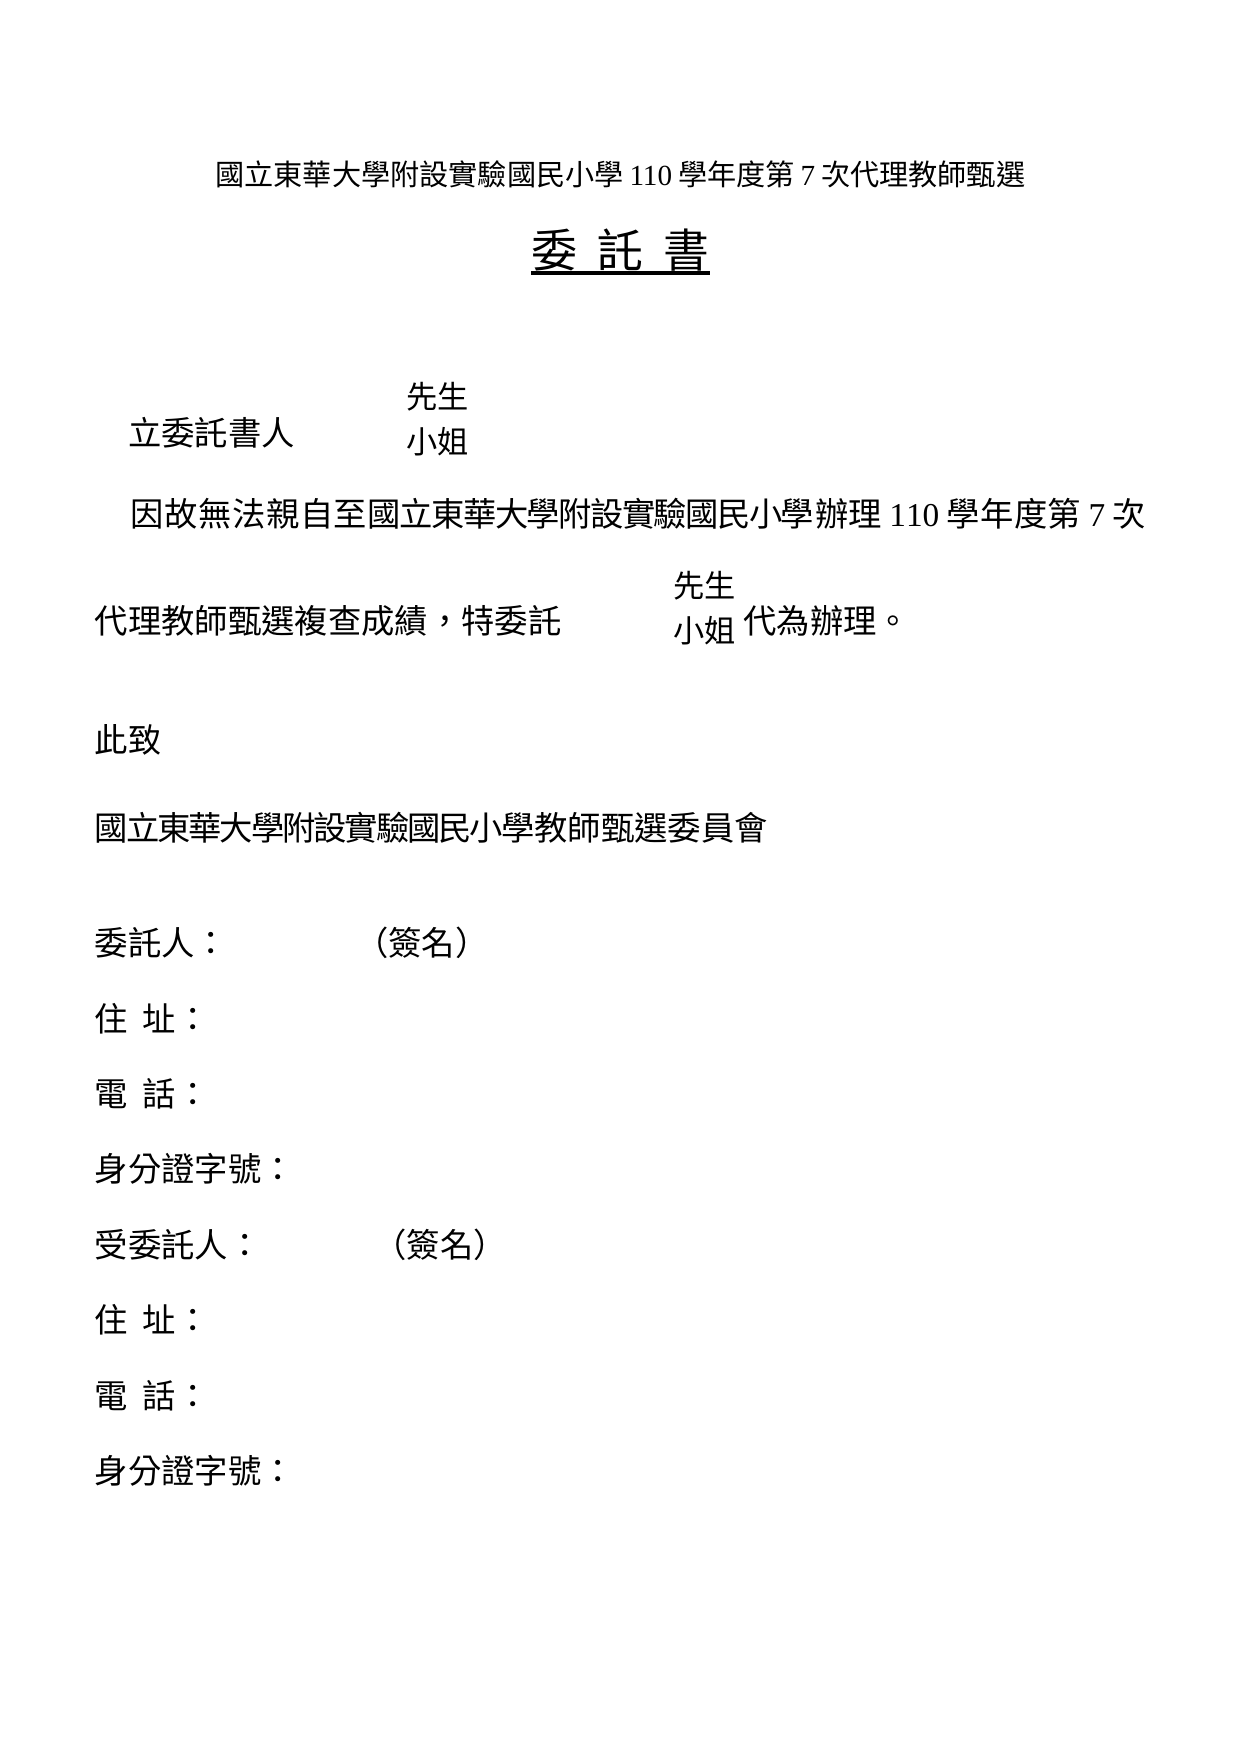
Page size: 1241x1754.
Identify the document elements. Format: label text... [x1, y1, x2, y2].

text 住 址： [94, 979, 1146, 1054]
text 身分證字號： [94, 1431, 1146, 1507]
text 立委託書人 先生小姐 [94, 361, 1146, 474]
text 住 址： [94, 1281, 1146, 1356]
text 委託人： （簽名） [94, 903, 1146, 979]
text 因故無法親自至國立東華大學附設實驗國民小學辦理110學年度第7次代理教師甄選複查成績，特委託 先生小姐 代為辦理。 [94, 474, 1146, 663]
text 身分證字號： [94, 1130, 1146, 1205]
text 受委託人： （簽名） [94, 1205, 1146, 1281]
text 國立東華大學附設實驗國民小學教師甄選委員會 [94, 813, 1146, 847]
text 電 話： [94, 1356, 1146, 1431]
text 此致 [94, 700, 1146, 776]
text 電 話： [94, 1054, 1146, 1130]
text 國立東華大學附設實驗國民小學110學年度第7次代理教師甄選 [94, 135, 1146, 210]
text 委 託 書 [94, 210, 1146, 286]
